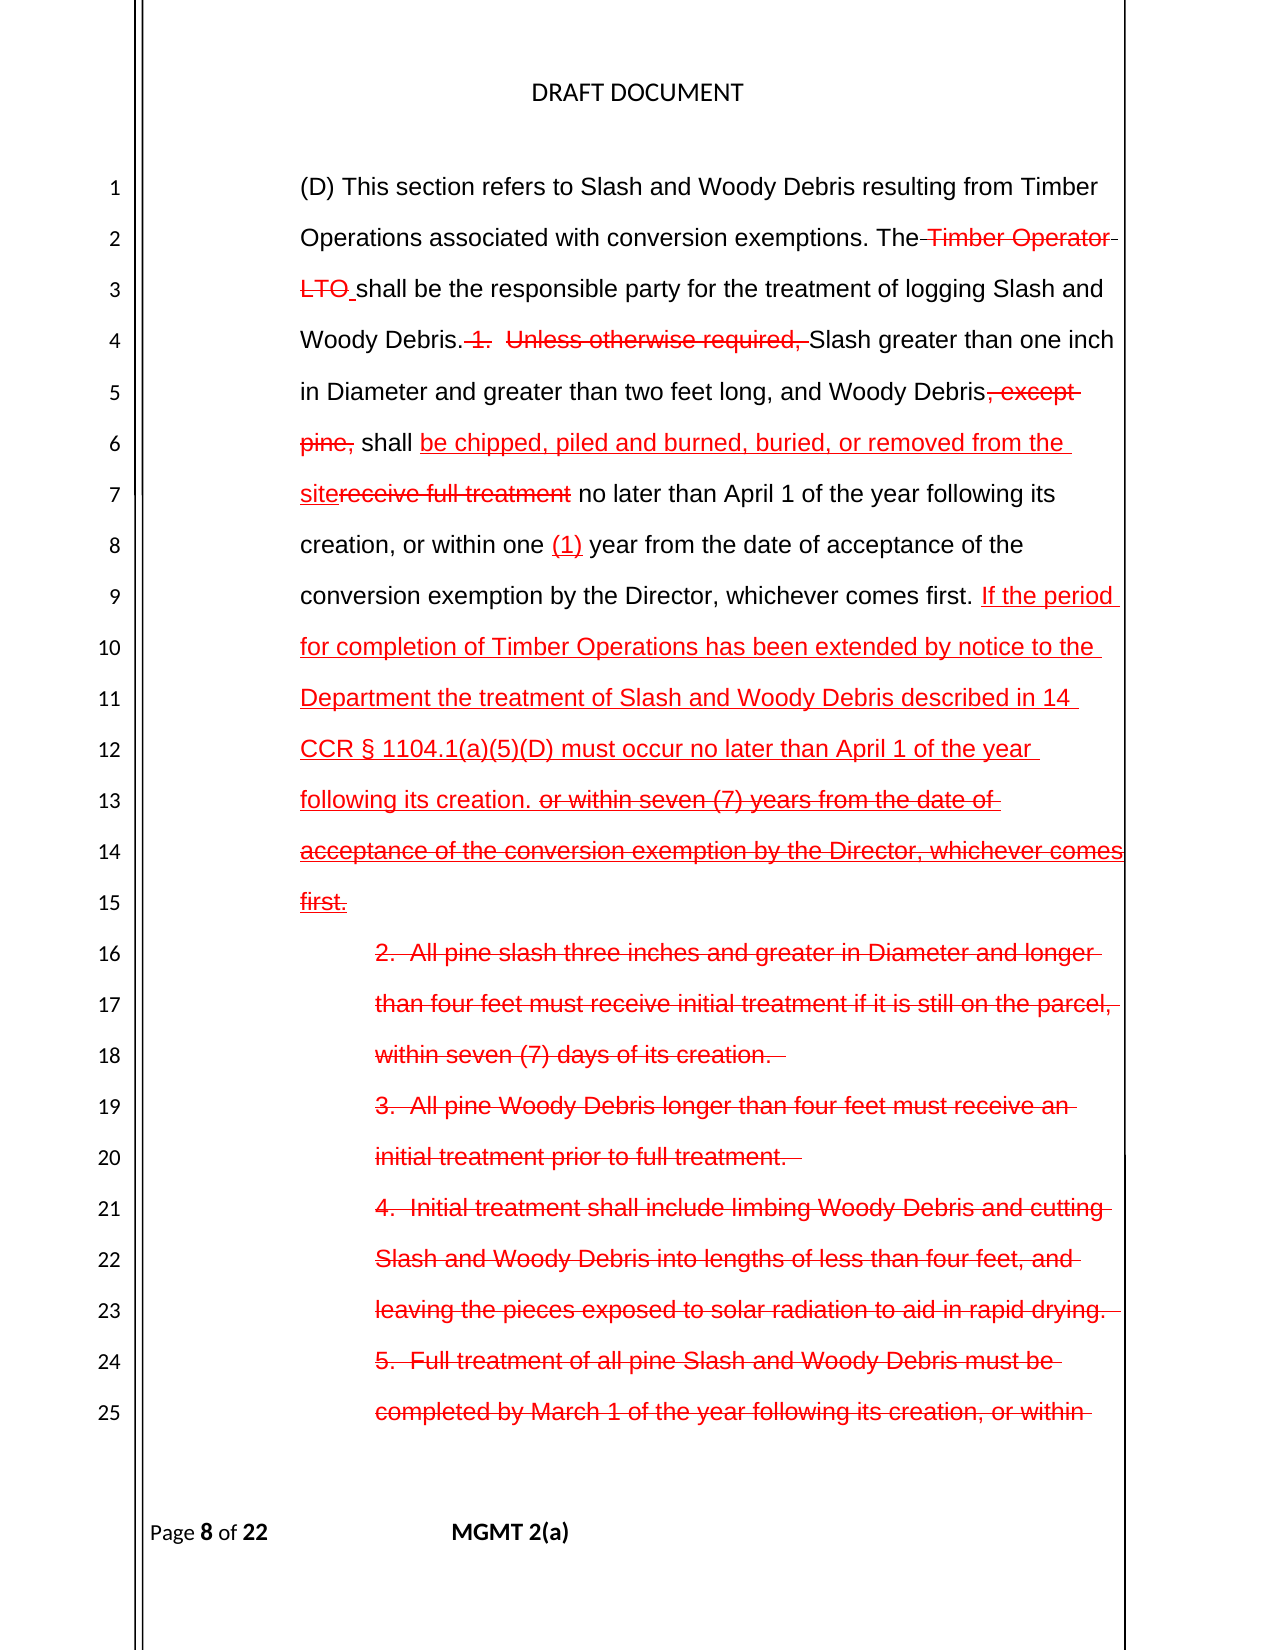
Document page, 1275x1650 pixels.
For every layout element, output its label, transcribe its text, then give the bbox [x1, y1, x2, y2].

text 2. All pine slash three inches and greater in Diameter and longer than four feet must receive initial treatment if it is still on the parcel, within seven (7) days of its creation. [375, 916, 1125, 1069]
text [375, 1324, 1125, 1426]
text (D) This section refers to Slash and Woody Debris resulting from Timber Operations associated with conversion exemptions. The Timber Operator LTO shall be the responsible party for the treatment of logging Slash and Woody Debris. 1. Unless otherwise required, Slash greater than one inch in Diameter and greater than two feet long, and Woody Debris, except pine, shall be chipped, piled and burned, buried, or removed from the sitereceive full treatment no later than April 1 of the year following its creation, or within one (1) year from the date of acceptance of the conversion exemption by the Director, whichever comes first. If the period for completion of Timber Operations has been extended by notice to the Department the treatment of Slash and Woody Debris described in 14 CCR § 1104.1(a)(5)(D) must occur no later than April 1 of the year following its creation. or within seven (7) years from the date of acceptance of the conversion exemption by the Director, whichever comes first. [300, 150, 1125, 916]
text 3. All pine Woody Debris longer than four feet must receive an initial treatment prior to full treatment. [375, 1069, 1125, 1171]
text 4. Initial treatment shall include limbing Woody Debris and cutting Slash and Woody Debris into lengths of less than four feet, and leaving the pieces exposed to solar radiation to aid in rapid drying. [375, 1171, 1125, 1324]
